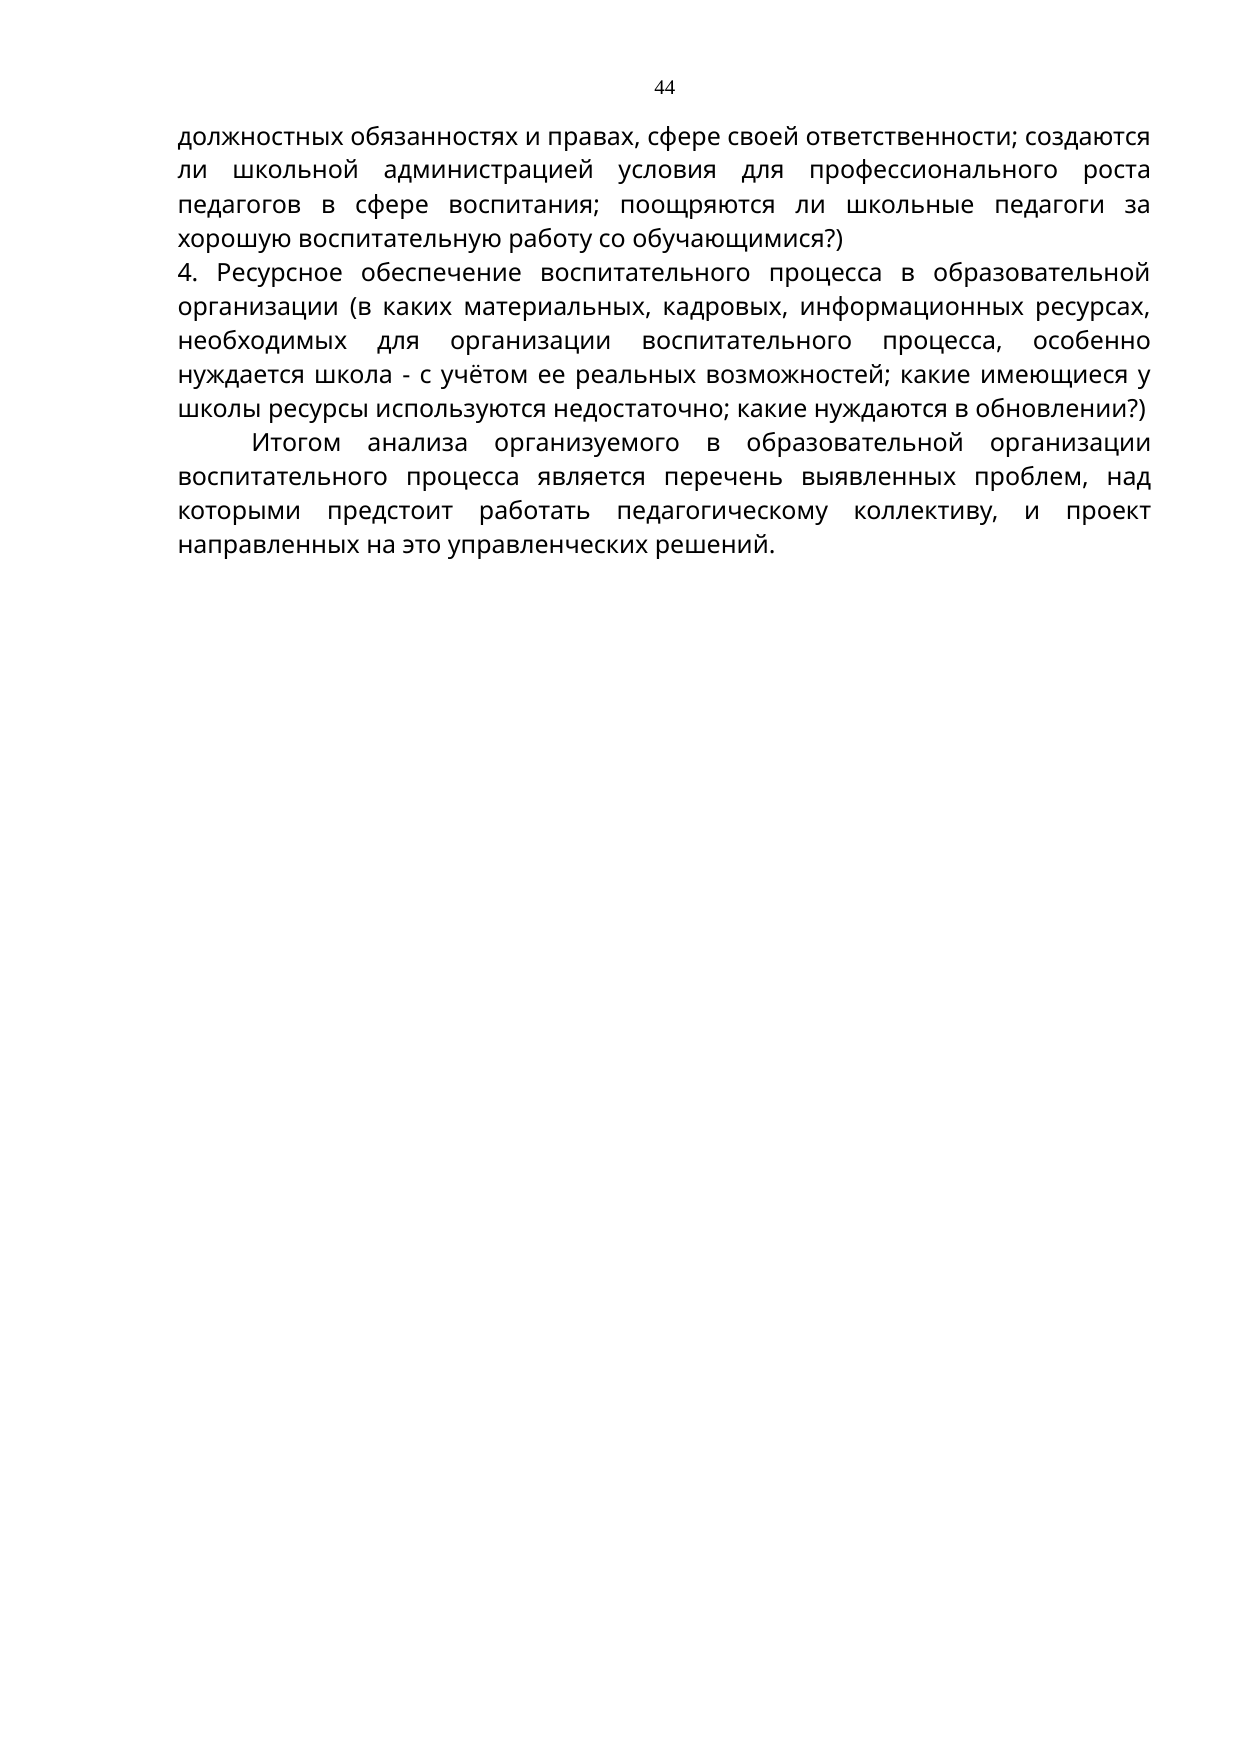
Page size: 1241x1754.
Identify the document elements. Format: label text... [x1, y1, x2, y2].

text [177, 118, 1152, 254]
text Итогом анализа организуемого в образовательной организации воспитательного процесса является перечень выявленных проблем, над которыми предстоит работать педагогическому коллективу, и проект направленных на это управленческих решений. [177, 425, 1152, 561]
text 4. Ресурсное обеспечение воспитательного процесса в образовательной организации (в каких материальных, кадровых, информационных ресурсах, необходимых для организации воспитательного процесса, особенно нуждается школа - с учётом ее реальных возможностей; какие имеющиеся у школы ресурсы используются недостаточно; какие нуждаются в обновлении?) [177, 254, 1152, 425]
